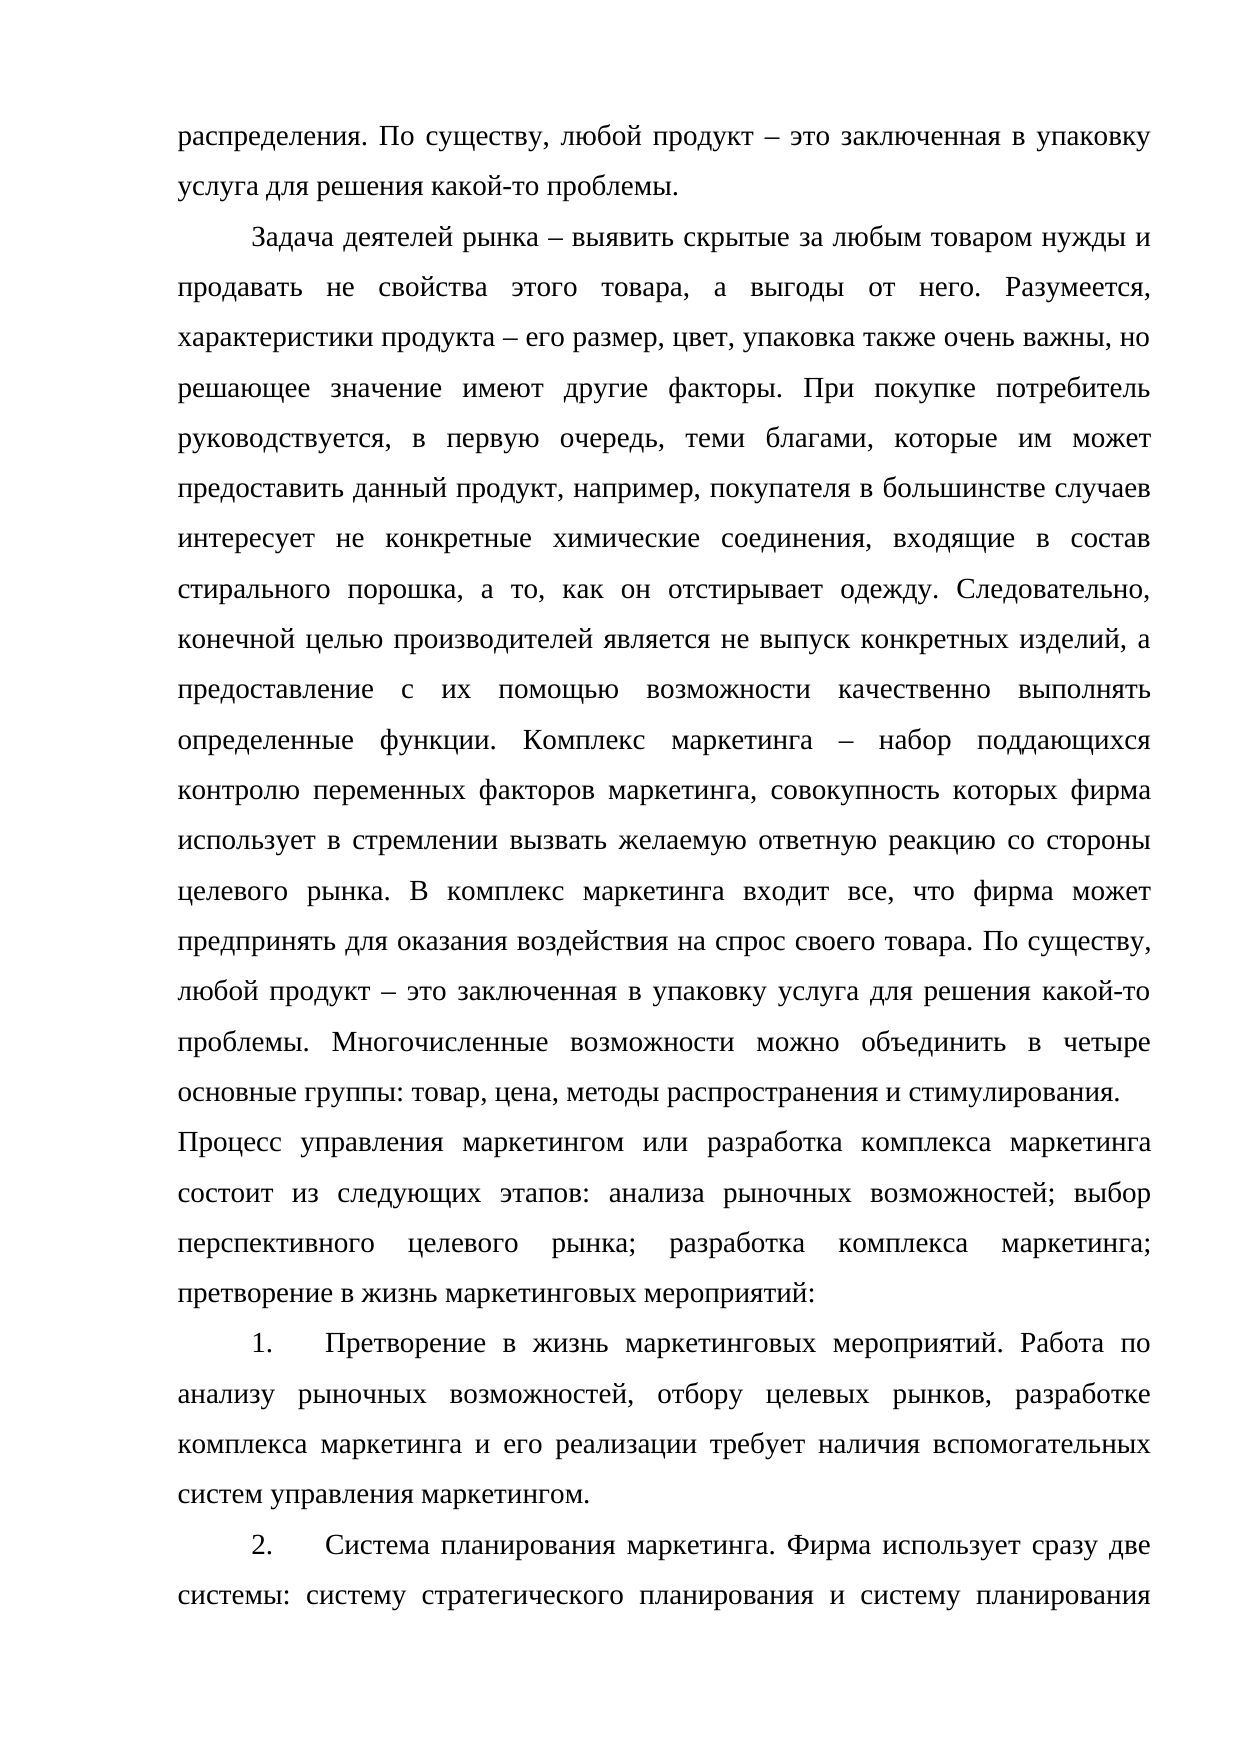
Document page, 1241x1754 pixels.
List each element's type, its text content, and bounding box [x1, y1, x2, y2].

text Задача деятелей рынка – выявить скрытые за любым товаром нужды и продавать не свойства этого товара, а выгоды от него. Разумеется, характеристики продукта – его размер, цвет, упаковка также очень важны, но решающее значение имеют другие факторы. При покупке потребитель руководствуется, в первую очередь, теми благами, которые им может предоставить данный продукт, например, покупателя в большинстве случаев интересует не конкретные химические соединения, входящие в состав стирального порошка, а то, как он отстирывает одежду. Следовательно, конечной целью производителей является не выпуск конкретных изделий, а предоставление с их помощью возможности качественно выполнять определенные функции. Комплекс маркетинга – набор поддающихся контролю переменных факторов маркетинга, совокупность которых фирма использует в стремлении вызвать желаемую ответную реакцию со стороны целевого рынка. В комплекс маркетинга входит все, что фирма может предпринять для оказания воздействия на спрос своего товара. По существу, любой продукт – это заключенная в упаковку услуга для решения какой-то проблемы. Многочисленные возможности можно объединить в четыре основные группы: товар, цена, методы распространения и стимулирования. Процесс управления маркетингом или разработка комплекса маркетинга состоит из следующих этапов: анализа рыночных возможностей; выбор перспективного целевого рынка; разработка комплекса маркетинга; претворение в жизнь маркетинговых мероприятий: [177, 219, 1152, 1309]
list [177, 1527, 1152, 1611]
list Претворение в жизнь маркетинговых мероприятий. Работа по анализу рыночных возможностей, отбору целевых рынков, разработке комплекса маркетинга и его реализации требует наличия вспомогательных систем управления маркетингом. [177, 1326, 1152, 1510]
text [177, 118, 1152, 202]
